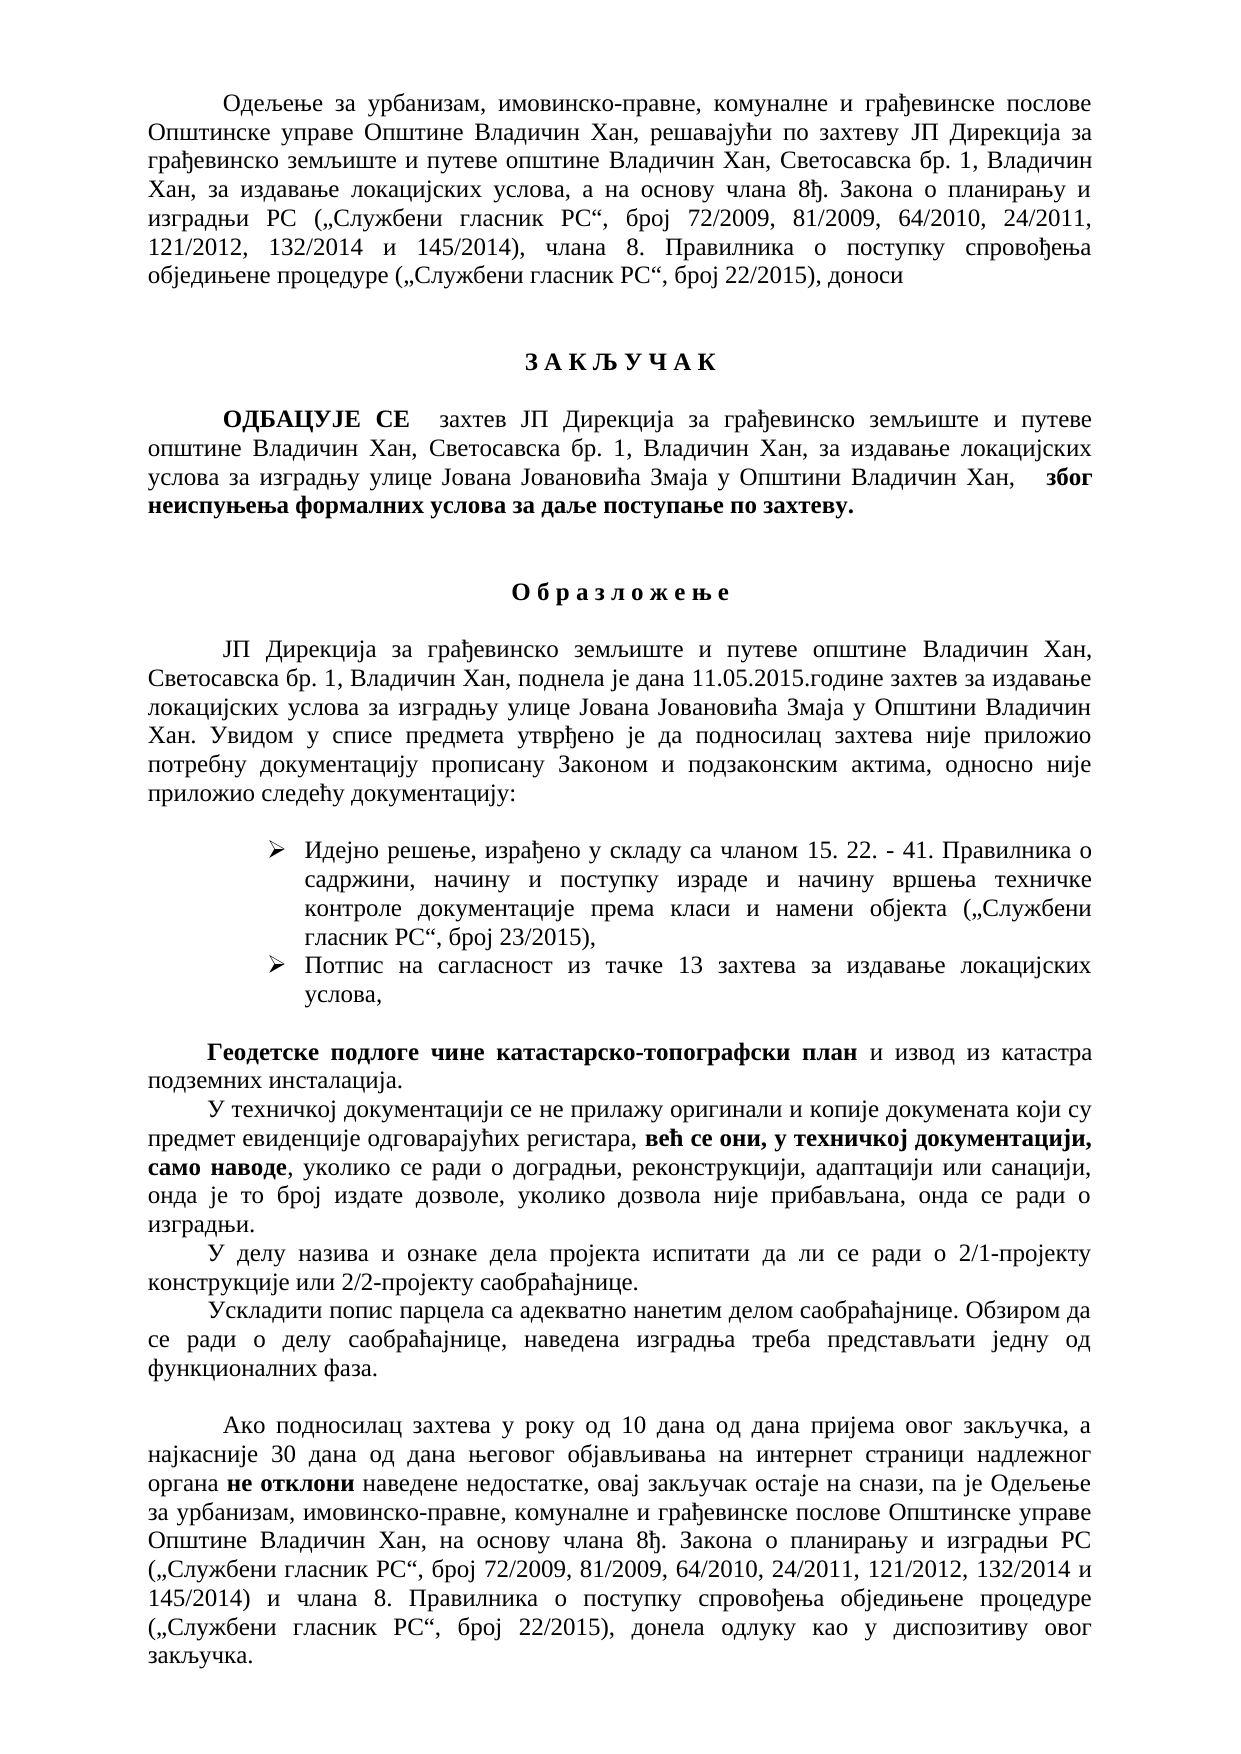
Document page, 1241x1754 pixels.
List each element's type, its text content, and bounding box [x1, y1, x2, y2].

text У техничкој документацији се не прилажу оригинали и копије докумената који су предмет евиденције одговарајућих регистара, већ се они, у техничкој документацији, само наводе, уколико се ради о доградњи, реконструкцији, адаптацији или санацији, онда је то број издате дозволе, уколико дозвола није прибављана, онда се ради о изградњи. [148, 1094, 1092, 1238]
list Потпис на сагласност из тачке 13 захтева за издавање локацијских услова, [267, 950, 1092, 1008]
text У делу назива и ознаке дела пројекта испитати да ли се ради о 2/1-пројекту конструкције или 2/2-пројекту саобраћајнице. [148, 1238, 1092, 1295]
text О б р а з л о ж е њ е [148, 577, 1092, 605]
text З А К Љ У Ч А К [148, 347, 1092, 375]
text ОДБАЦУЈЕ СЕ захтев ЈП Дирекција за грађевинско земљиште и путеве општине Владичин Хан, Светосавска бр. 1, Владичин Хан, за издавање локацијских услова за изградњу улице Јована Јовановића Змаја у Општини Владичин Хан, због неиспуњења формалних услова за даље поступање по захтеву. [148, 404, 1092, 519]
list Идејно решење, израђено у складу са чланом 15. 22. - 41. Правилника о садржини, начину и поступку израде и начину вршења техничке контроле документације према класи и намени објекта („Службени гласник РС“, број 23/2015), [267, 835, 1092, 950]
text Ако подносилац захтева у року од 10 дана од дана пријема овог закључка, а најкасније 30 дана од дана његовог објављивања на интернет страници надлежног органа не отклони наведене недостатке, овај закључак остаје на снази, па је Одељење за урбанизам, имовинско-правне, комуналне и грађевинске послове Општинске управе Општине Владичин Хан, на основу члана 8ђ. Закона о планирању и изградњи РС („Службени гласник РС“, број 72/2009, 81/2009, 64/2010, 24/2011, 121/2012, 132/2014 и 145/2014) и члана 8. Правилника о поступку спровођења обједињене процедуре („Службени гласник РС“, број 22/2015), донела одлуку као у диспозитиву овог закључка. [148, 1410, 1092, 1669]
text Ускладити попис парцела са адекватно нанетим делом саобраћајнице. Обзиром да се ради о делу саобраћајнице, наведена изградња треба представљати једну од функционалних фаза. [148, 1295, 1092, 1382]
text Одељење за урбанизам, имовинско-правне, комуналне и грађевинске послове Општинске управе Општине Владичин Хан, решавајући по захтеву ЈП Дирекција за грађевинско земљиште и путеве општине Владичин Хан, Светосавска бр. 1, Владичин Хан, за издавање локацијских услова, а на основу члана 8ђ. Закона о планирању и изградњи РС („Службени гласник РС“, број 72/2009, 81/2009, 64/2010, 24/2011, 121/2012, 132/2014 и 145/2014), члана 8. Правилника о поступку спровођења обједињене процедуре („Службени гласник РС“, број 22/2015), доноси [148, 88, 1092, 289]
text Геодетске подлоге чине катастарско-топографски план и извод из катастра подземних инсталација. [148, 1037, 1092, 1094]
text ЈП Дирекција за грађевинско земљиште и путеве општине Владичин Хан, Светосавска бр. 1, Владичин Хан, поднела је дана 11.05.2015.године захтев за издавање локацијских услова за изградњу улице Јована Јовановића Змаја у Општини Владичин Хан. Увидом у списе предмета утврђено је да подносилац захтева није приложио потребну документацију прописану Законом и подзаконским актима, односно није приложио следећу документацију: [148, 634, 1092, 807]
